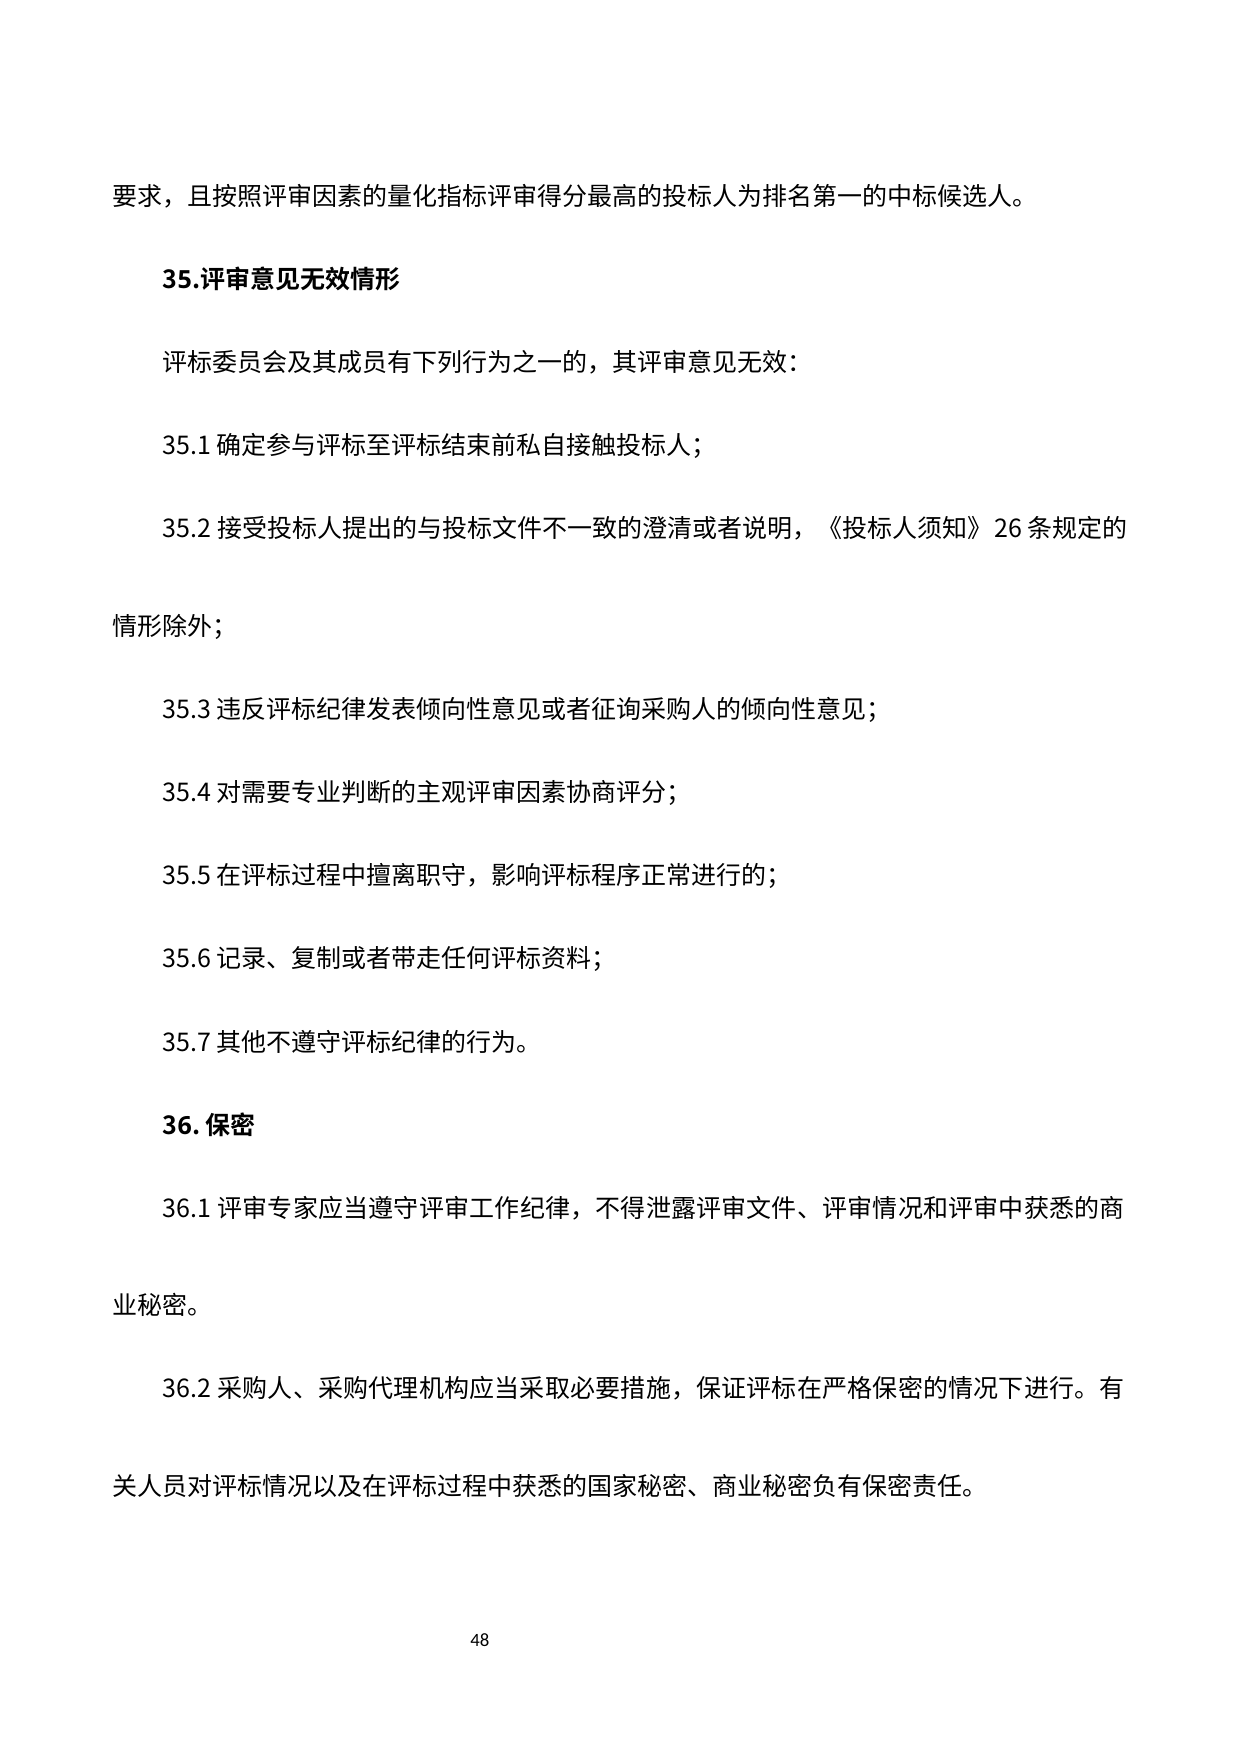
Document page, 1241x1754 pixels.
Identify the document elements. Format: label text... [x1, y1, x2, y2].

text 35.6 记录、复制或者带走任何评标资料； [112, 924, 1128, 989]
text 36. 保密 [112, 1091, 1128, 1156]
text 评标委员会及其成员有下列行为之一的，其评审意见无效： [112, 328, 1128, 393]
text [112, 162, 1128, 227]
text 35.3 违反评标纪律发表倾向性意见或者征询采购人的倾向性意见； [112, 675, 1128, 740]
text 36.2 采购人、采购代理机构应当采取必要措施，保证评标在严格保密的情况下进行。有关人员对评标情况以及在评标过程中获悉的国家秘密、商业秘密负有保密责任。 [112, 1354, 1128, 1517]
text 35.评审意见无效情形 [112, 245, 1128, 310]
text 35.2 接受投标人提出的与投标文件不一致的澄清或者说明，《投标人须知》26条规定的情形除外； [112, 494, 1128, 657]
text 35.4 对需要专业判断的主观评审因素协商评分； [112, 758, 1128, 823]
text 35.7 其他不遵守评标纪律的行为。 [112, 1008, 1128, 1073]
text 35.5 在评标过程中擅离职守，影响评标程序正常进行的； [112, 841, 1128, 906]
text 36.1 评审专家应当遵守评审工作纪律，不得泄露评审文件、评审情况和评审中获悉的商业秘密。 [112, 1174, 1128, 1336]
text 35.1 确定参与评标至评标结束前私自接触投标人； [112, 411, 1128, 476]
